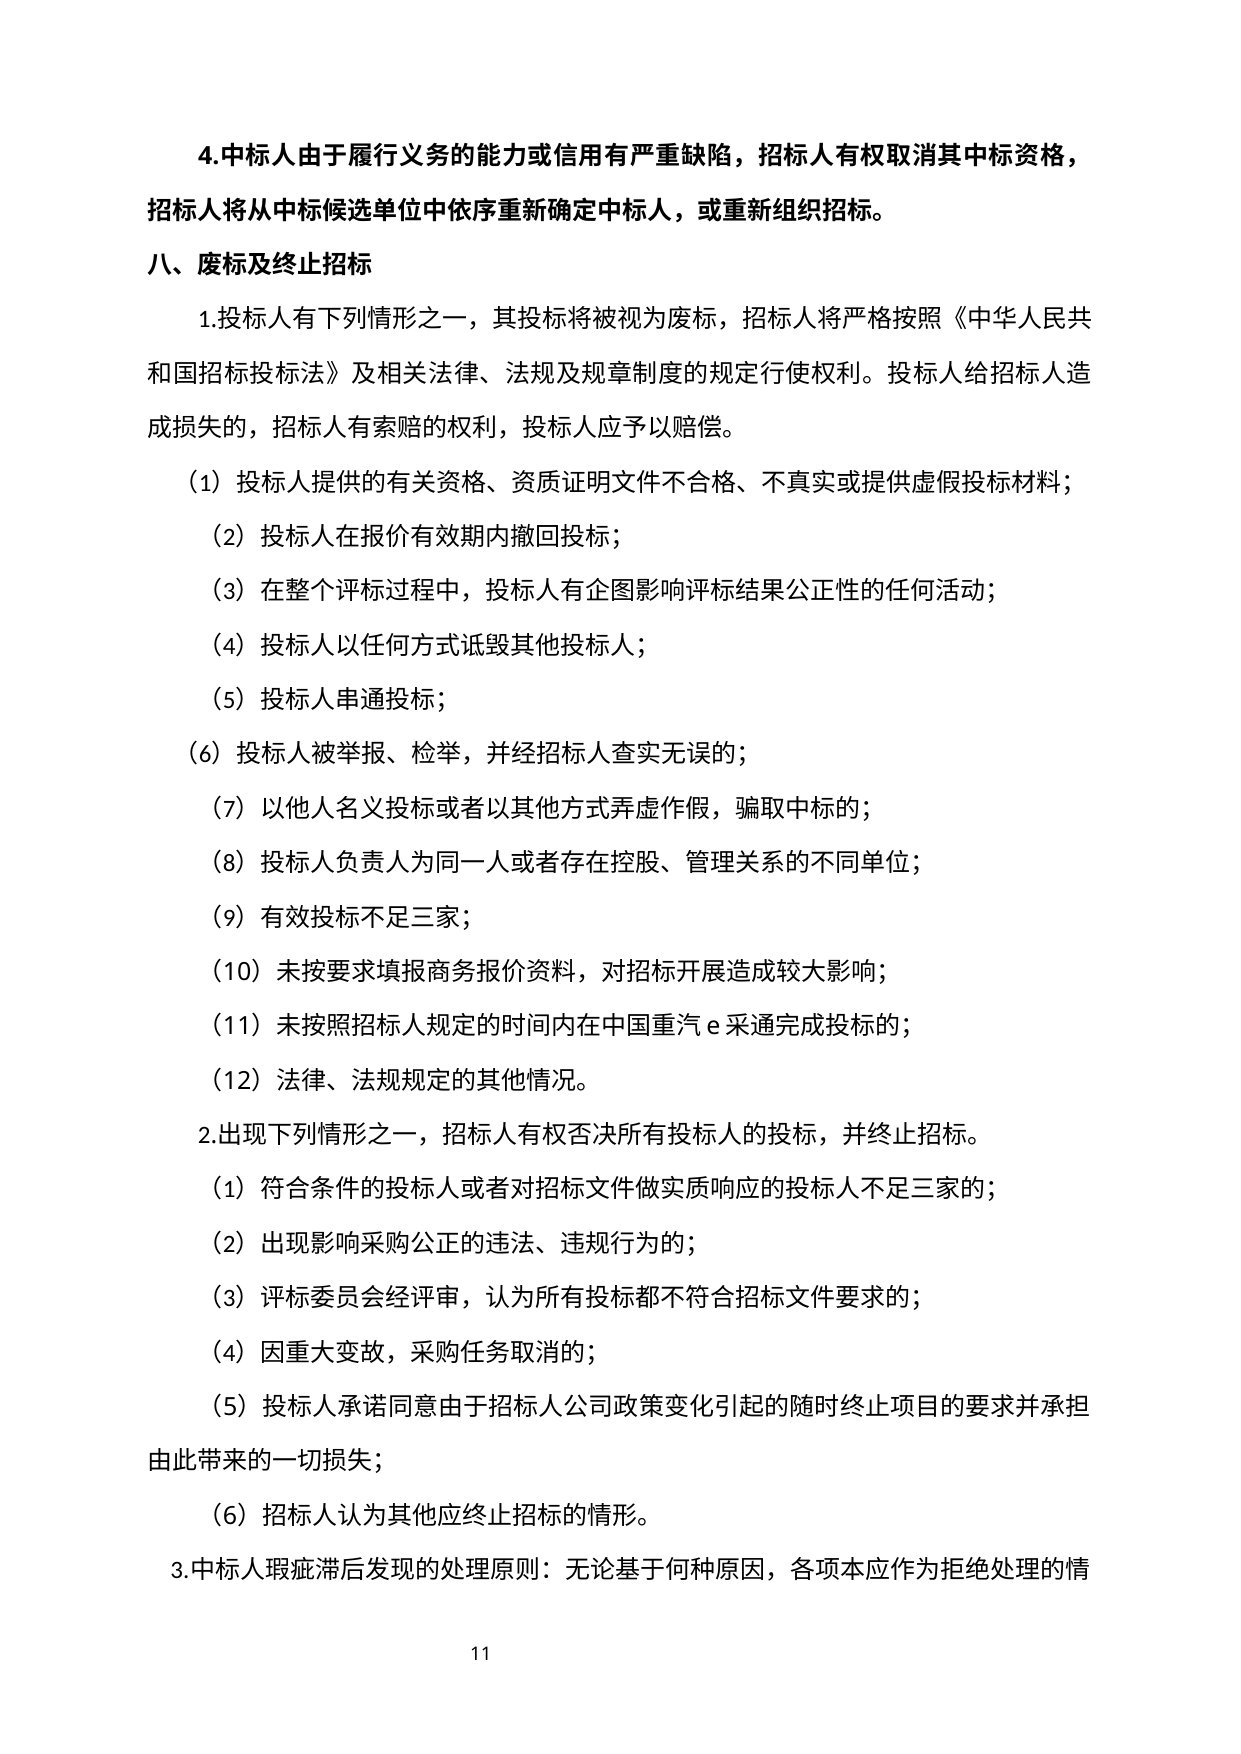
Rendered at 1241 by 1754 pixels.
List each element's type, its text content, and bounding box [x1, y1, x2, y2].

text （6）招标人认为其他应终止招标的情形。 [148, 1495, 1092, 1531]
text （5）投标人承诺同意由于招标人公司政策变化引起的随时终止项目的要求并承担由此带来的一切损失； [148, 1386, 1092, 1477]
text （10）未按要求填报商务报价资料，对招标开展造成较大影响； [148, 951, 1092, 988]
text （9）有效投标不足三家； [148, 897, 1092, 933]
text 八、废标及终止招标 [148, 244, 1092, 281]
text （8）投标人负责人为同一人或者存在控股、管理关系的不同单位； [148, 843, 1092, 879]
text 1.投标人有下列情形之一，其投标将被视为废标，招标人将严格按照《中华人民共和国招标投标法》及相关法律、法规及规章制度的规定行使权利。投标人给招标人造成损失的，招标人有索赔的权利，投标人应予以赔偿。 [148, 299, 1092, 444]
text 4.中标人由于履行义务的能力或信用有严重缺陷，招标人有权取消其中标资格，招标人将从中标候选单位中依序重新确定中标人，或重新组织招标。 [148, 136, 1092, 226]
text （3）在整个评标过程中，投标人有企图影响评标结果公正性的任何活动； [148, 571, 1092, 607]
text （6）投标人被举报、检举，并经招标人查实无误的； [148, 734, 1092, 770]
text （4）因重大变故，采购任务取消的； [148, 1332, 1092, 1368]
text （7）以他人名义投标或者以其他方式弄虚作假，骗取中标的； [148, 788, 1092, 824]
text （1）符合条件的投标人或者对招标文件做实质响应的投标人不足三家的； [148, 1169, 1092, 1205]
text 2.出现下列情形之一，招标人有权否决所有投标人的投标，并终止招标。 [148, 1114, 1092, 1151]
text （3）评标委员会经评审，认为所有投标都不符合招标文件要求的； [148, 1278, 1092, 1314]
text （11）未按照招标人规定的时间内在中国重汽e采通完成投标的； [148, 1006, 1092, 1042]
text （2）出现影响采购公正的违法、违规行为的； [148, 1223, 1092, 1259]
text （4）投标人以任何方式诋毁其他投标人； [148, 625, 1092, 661]
text （2）投标人在报价有效期内撤回投标； [148, 516, 1092, 553]
text （5）投标人串通投标； [148, 679, 1092, 716]
text （1）投标人提供的有关资格、资质证明文件不合格、不真实或提供虚假投标材料； [148, 462, 1092, 498]
text （12）法律、法规规定的其他情况。 [148, 1060, 1092, 1096]
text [148, 1549, 1092, 1586]
